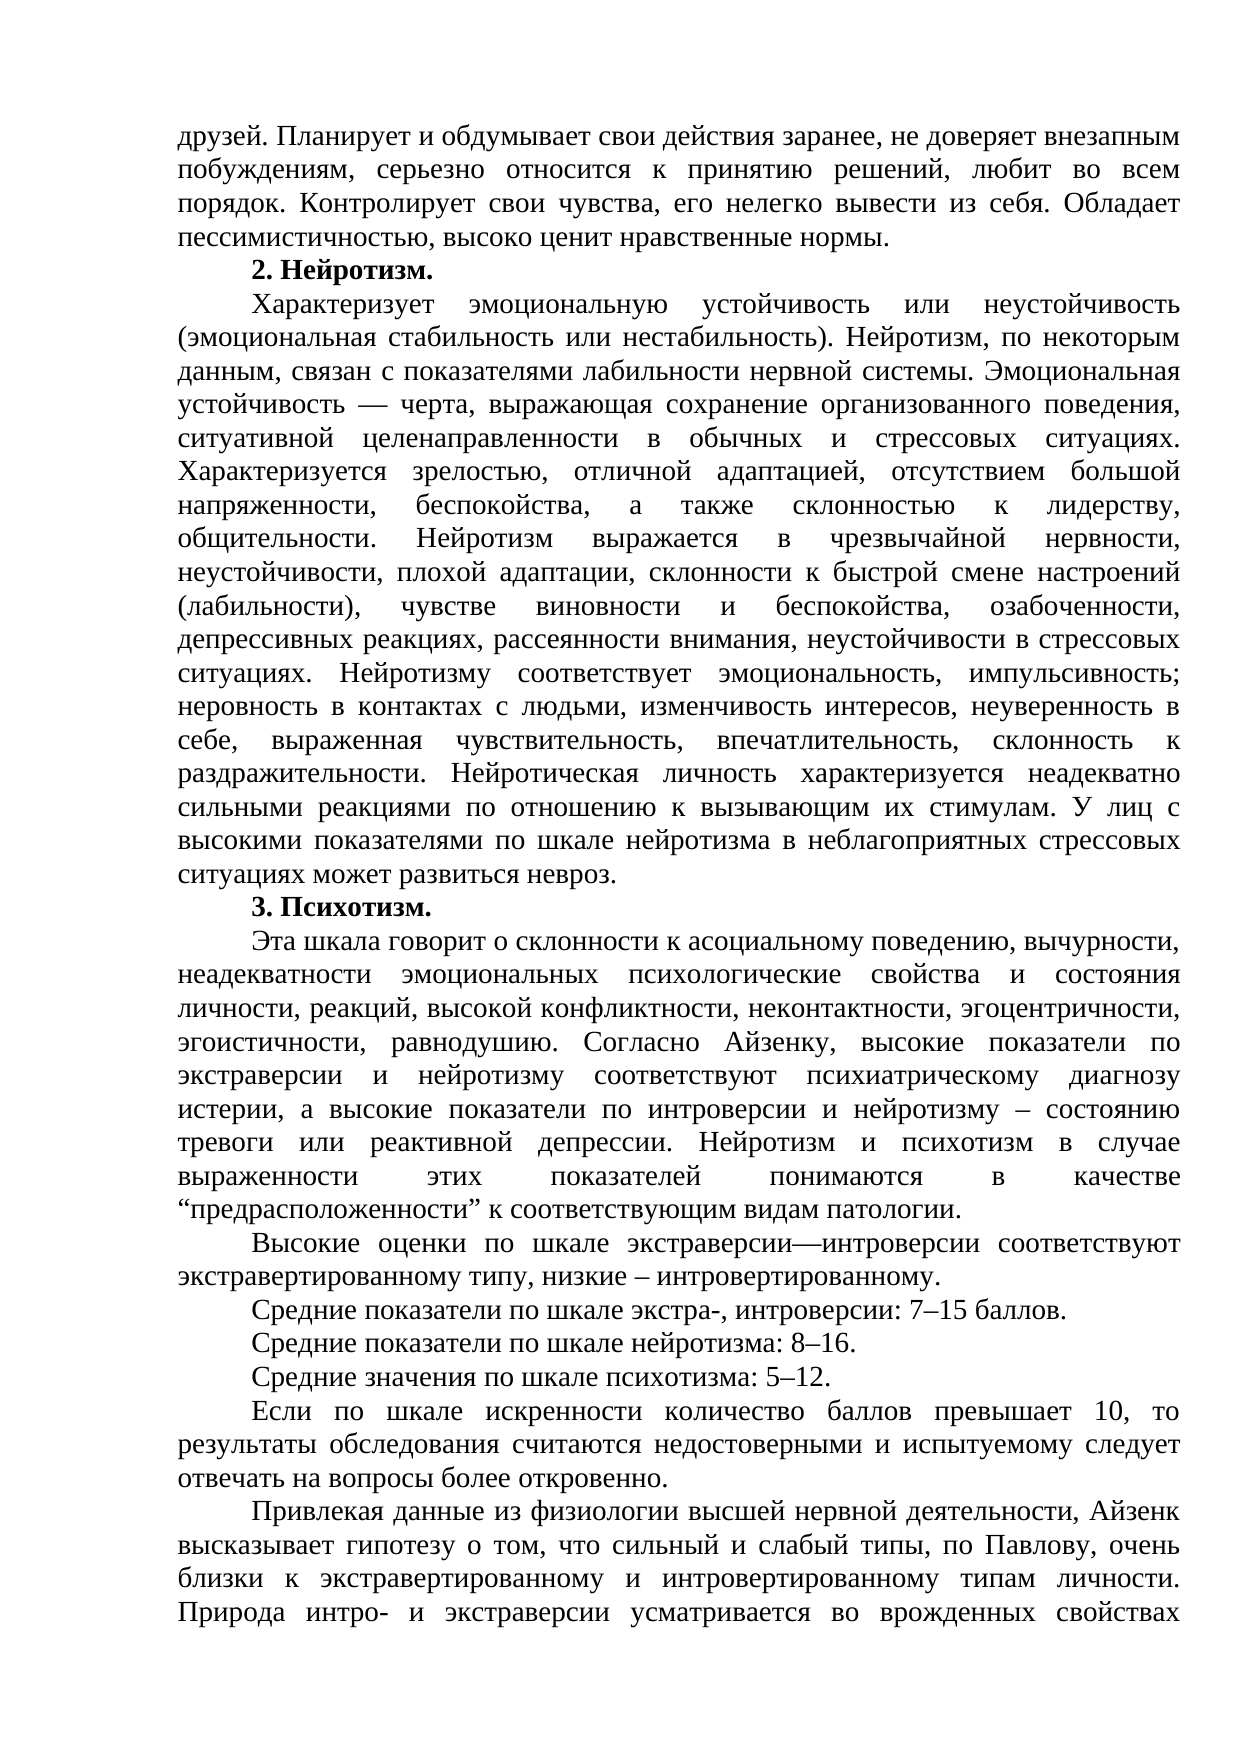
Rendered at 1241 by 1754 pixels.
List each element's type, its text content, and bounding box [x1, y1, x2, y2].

text Средние значения по шкале психотизма: 5–12. [177, 1359, 1181, 1393]
text 3. Психотизм. [177, 889, 1181, 923]
text Эта шкала говорит о склонности к асоциальному поведению, вычурности, неадекватности эмоциональных психологические свойства и состояния личности, реакций, высокой конфликтности, неконтактности, эгоцентричности, эгоистичности, равнодушию. Согласно Айзенку, высокие показатели по экстраверсии и нейротизму соответствуют психиатрическому диагнозу истерии, а высокие показатели по интроверсии и нейротизму – состоянию тревоги или реактивной депрессии. Нейротизм и психотизм в случае выраженности этих показателей понимаются в качестве “предрасположенности” к соответствующим видам патологии. [177, 923, 1181, 1225]
text Если по шкале искренности количество баллов превышает 10, то результаты обследования считаются недостоверными и испытуемому следует отвечать на вопросы более откровенно. [177, 1393, 1181, 1493]
text Высокие оценки по шкале экстраверсии—интроверсии соответствуют экстравертированному типу, низкие – интровертированному. [177, 1225, 1181, 1292]
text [177, 118, 1181, 252]
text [177, 1493, 1181, 1627]
text Характеризует эмоциональную устойчивость или неустойчивость (эмоциональная стабильность или нестабильность). Нейротизм, по некоторым данным, связан с показателями лабильности нервной системы. Эмоциональная устойчивость — черта, выражающая сохранение организованного поведения, ситуативной целенаправленности в обычных и стрессовых ситуациях. Характеризуется зрелостью, отличной адаптацией, отсутствием большой напряженности, беспокойства, а также склонностью к лидерству, общительности. Нейротизм выражается в чрезвычайной нервности, неустойчивости, плохой адаптации, склонности к быстрой смене настроений (лабильности), чувстве виновности и беспокойства, озабоченности, депрессивных реакциях, рассеянности внимания, неустойчивости в стрессовых ситуациях. Нейротизму соответствует эмоциональность, импульсивность; неровность в контактах с людьми, изменчивость интересов, неуверенность в себе, выраженная чувствительность, впечатлительность, склонность к раздражительности. Нейротическая личность характеризуется неадекватно сильными реакциями по отношению к вызывающим их стимулам. У лиц с высокими показателями по шкале нейротизма в неблагоприятных стрессовых ситуациях может развиться невроз. [177, 286, 1181, 889]
text Средние показатели по шкале нейротизма: 8–16. [177, 1326, 1181, 1359]
text 2. Нейротизм. [177, 252, 1181, 286]
text Средние показатели по шкале экстра-, интроверсии: 7–15 баллов. [177, 1292, 1181, 1326]
